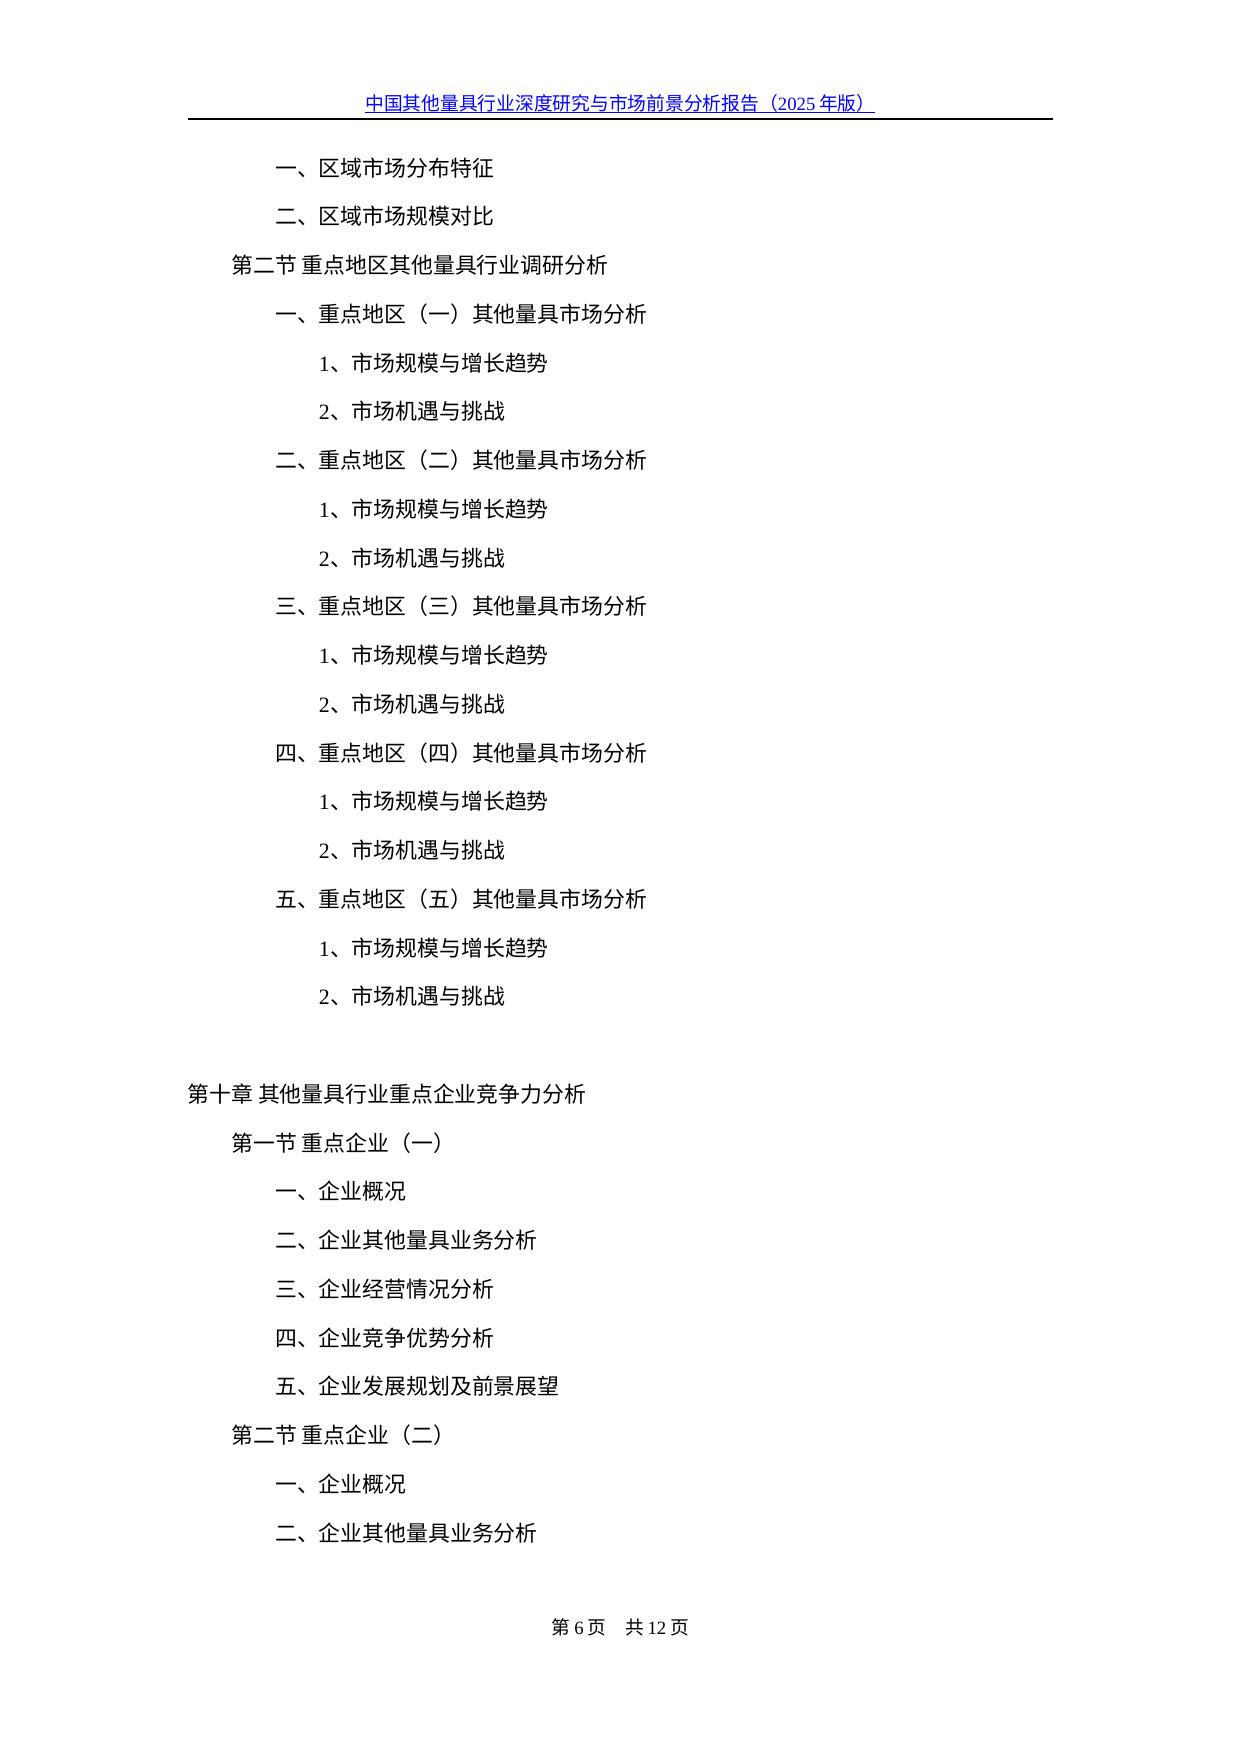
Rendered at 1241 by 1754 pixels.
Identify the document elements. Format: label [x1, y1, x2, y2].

text [187, 150, 1053, 1548]
